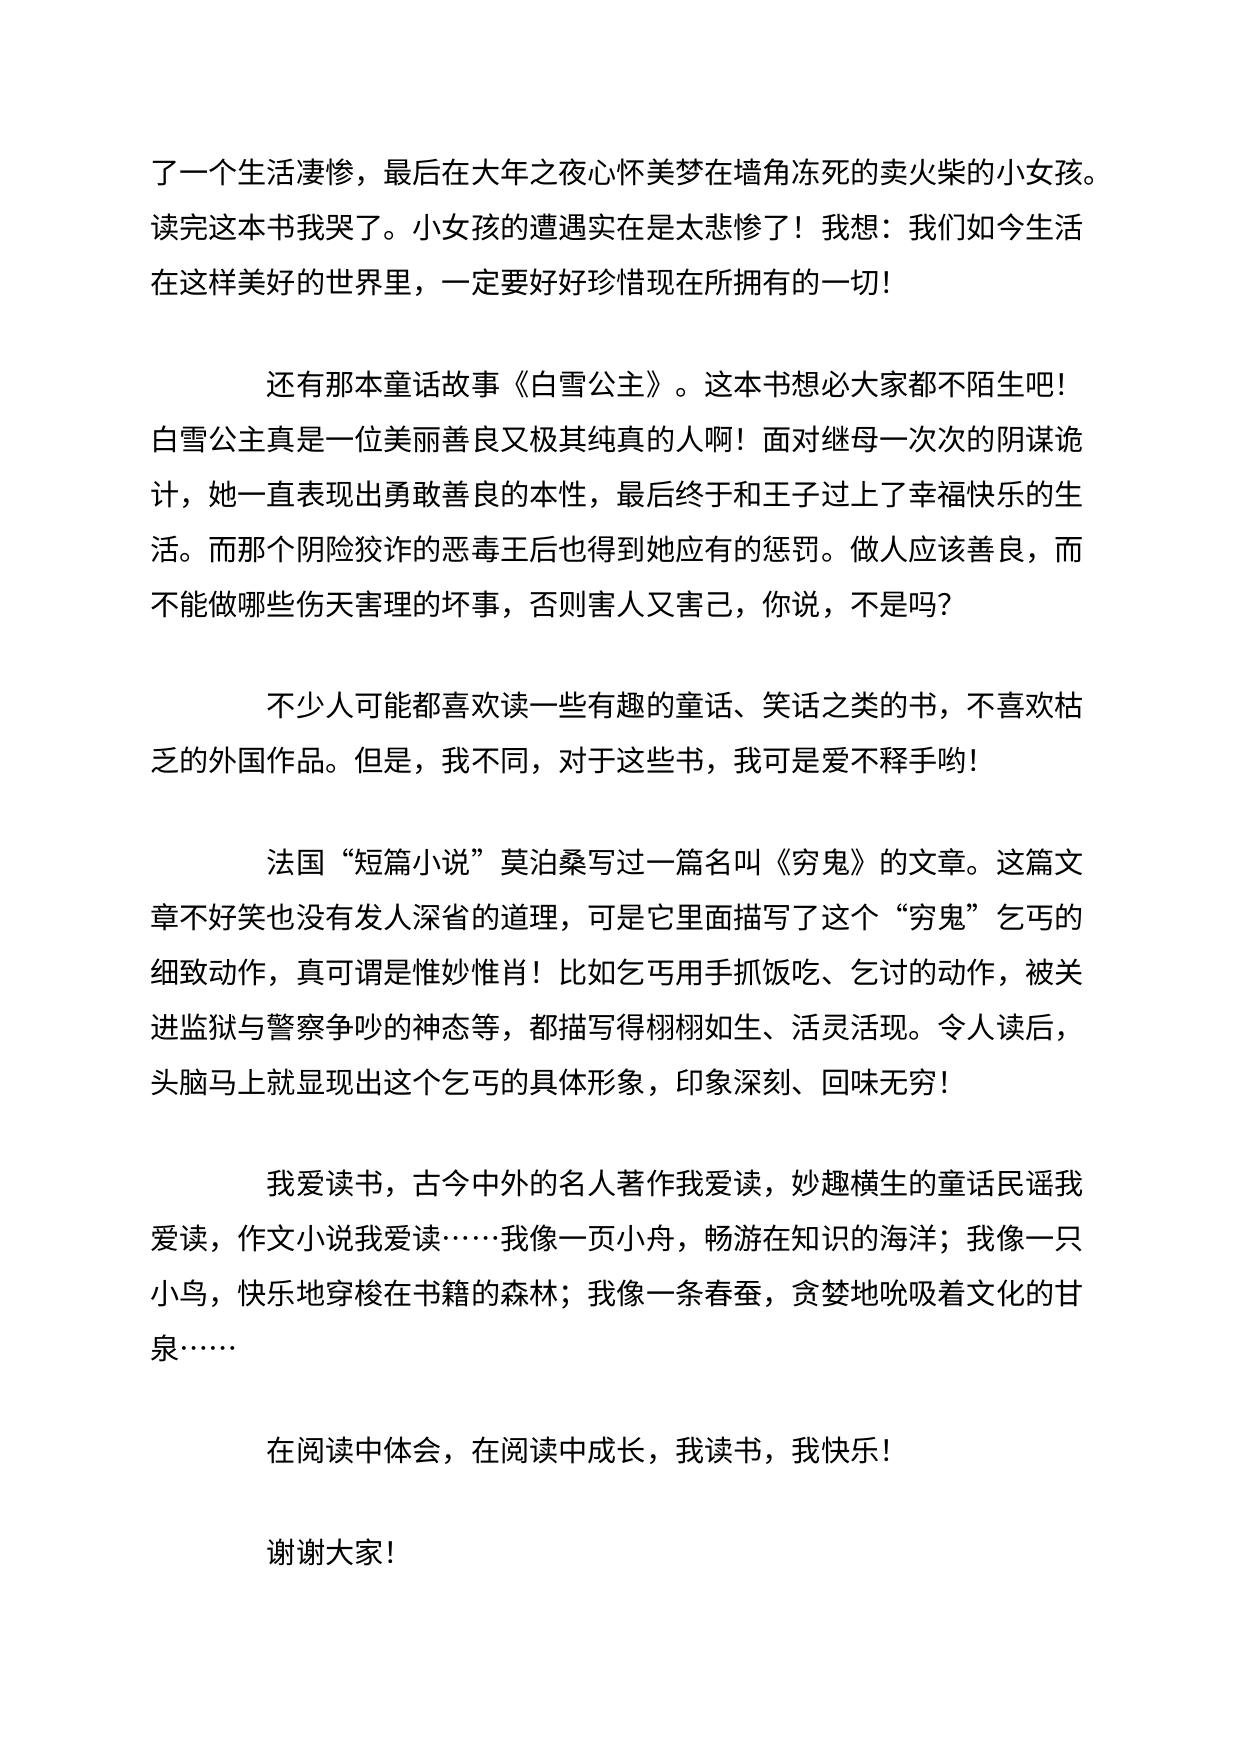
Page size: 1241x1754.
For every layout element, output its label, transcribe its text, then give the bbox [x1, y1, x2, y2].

text 不少人可能都喜欢读一些有趣的童话、笑话之类的书，不喜欢枯乏的外国作品。但是，我不同，对于这些书，我可是爱不释手哟！ [150, 683, 1090, 780]
text 在阅读中体会，在阅读中成长，我读书，我快乐！ [150, 1427, 1090, 1470]
text 还有那本童话故事《白雪公主》。这本书想必大家都不陌生吧！白雪公主真是一位美丽善良又极其纯真的人啊！面对继母一次次的阴谋诡计，她一直表现出勇敢善良的本性，最后终于和王子过上了幸福快乐的生活。而那个阴险狡诈的恶毒王后也得到她应有的惩罚。做人应该善良，而不能做哪些伤天害理的坏事，否则害人又害己，你说，不是吗？ [150, 362, 1090, 623]
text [150, 150, 1090, 302]
text 我爱读书，古今中外的名人著作我爱读，妙趣横生的童话民谣我爱读，作文小说我爱读……我像一页小舟，畅游在知识的海洋；我像一只小鸟，快乐地穿梭在书籍的森林；我像一条春蚕，贪婪地吮吸着文化的甘泉…… [150, 1161, 1090, 1368]
text 谢谢大家！ [150, 1529, 1090, 1571]
text 法国“短篇小说”莫泊桑写过一篇名叫《穷鬼》的文章。这篇文章不好笑也没有发人深省的道理，可是它里面描写了这个“穷鬼”乞丐的细致动作，真可谓是惟妙惟肖！比如乞丐用手抓饭吃、乞讨的动作，被关进监狱与警察争吵的神态等，都描写得栩栩如生、活灵活现。令人读后，头脑马上就显现出这个乞丐的具体形象，印象深刻、回味无穷！ [150, 839, 1090, 1101]
